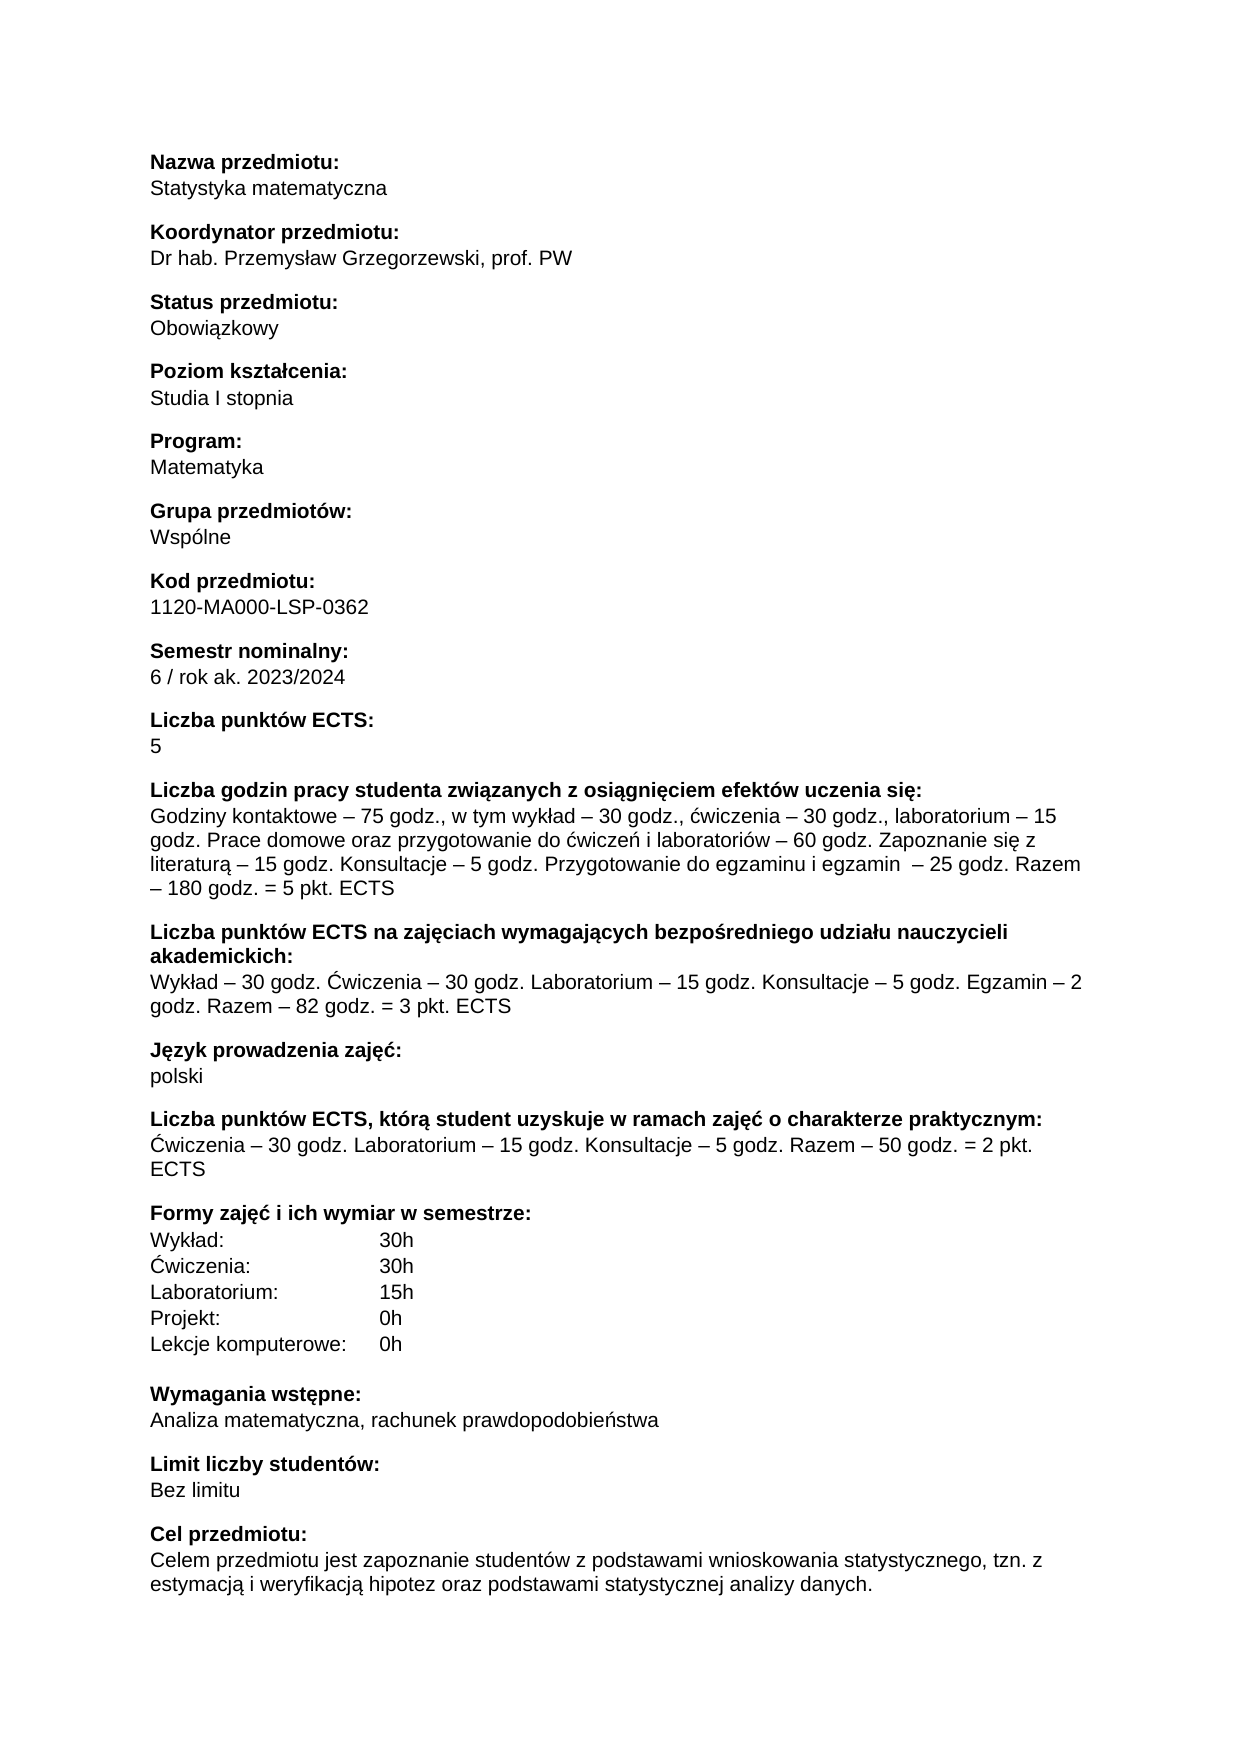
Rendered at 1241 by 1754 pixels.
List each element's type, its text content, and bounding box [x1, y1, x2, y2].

text Studia I stopnia [150, 385, 1090, 409]
text Grupa przedmiotów: [150, 499, 1090, 523]
text Matematyka [150, 455, 1090, 479]
text Wymagania wstępne: [150, 1382, 1090, 1406]
table_cell 0h [369, 1304, 597, 1330]
text Formy zajęć i ich wymiar w semestrze: [150, 1201, 1090, 1225]
text 5 [150, 734, 1090, 758]
text Liczba godzin pracy studenta związanych z osiągnięciem efektów uczenia się: [150, 778, 1090, 802]
text Celem przedmiotu jest zapoznanie studentów z podstawami wnioskowania statystycznego, tzn. z estymacją i weryfikacją hipotez oraz podstawami statystycznej analizy danych. [150, 1547, 1090, 1595]
text Program: [150, 429, 1090, 453]
text Język prowadzenia zajęć: [150, 1037, 1090, 1061]
text Semestr nominalny: [150, 638, 1090, 662]
table_cell Projekt: [140, 1306, 367, 1330]
text Obowiązkowy [150, 316, 1090, 339]
text Analiza matematyczna, rachunek prawdopodobieństwa [150, 1408, 1090, 1432]
text 6 / rok ak. 2023/2024 [150, 664, 1090, 688]
text Koordynator przedmiotu: [150, 220, 1090, 244]
table_cell 15h [369, 1278, 597, 1304]
text Statystyka matematyczna [150, 176, 1090, 200]
table_cell Laboratorium: [140, 1280, 367, 1304]
text Poziom kształcenia: [150, 359, 1090, 383]
text Liczba punktów ECTS, którą student uzyskuje w ramach zajęć o charakterze praktycznym: [150, 1107, 1090, 1131]
table_header 30h [369, 1228, 597, 1252]
text Kod przedmiotu: [150, 569, 1090, 593]
table_cell Lekcje komputerowe: [140, 1332, 367, 1356]
text Dr hab. Przemysław Grzegorzewski, prof. PW [150, 246, 1090, 270]
table_header Wykład: [140, 1228, 367, 1252]
table_cell 30h [369, 1252, 597, 1278]
text Ćwiczenia – 30 godz. Laboratorium – 15 godz. Konsultacje – 5 godz. Razem – 50 godz. = 2 pkt. ECTS [150, 1133, 1090, 1181]
text Bez limitu [150, 1478, 1090, 1502]
text Limit liczby studentów: [150, 1452, 1090, 1476]
text Wspólne [150, 525, 1090, 549]
text Wykład – 30 godz. Ćwiczenia – 30 godz. Laboratorium – 15 godz. Konsultacje – 5 godz. Egzamin – 2 godz. Razem – 82 godz. = 3 pkt. ECTS [150, 970, 1090, 1018]
table_cell Ćwiczenia: [140, 1254, 367, 1278]
table_cell 0h [369, 1330, 597, 1356]
text Status przedmiotu: [150, 289, 1090, 313]
text 1120-MA000-LSP-0362 [150, 595, 1090, 619]
text Nazwa przedmiotu: [150, 150, 1090, 174]
text Liczba punktów ECTS na zajęciach wymagających bezpośredniego udziału nauczycieli akademickich: [150, 920, 1090, 968]
text polski [150, 1063, 1090, 1087]
text Cel przedmiotu: [150, 1521, 1090, 1545]
text Godziny kontaktowe – 75 godz., w tym wykład – 30 godz., ćwiczenia – 30 godz., laboratorium – 15 godz. Prace domowe oraz przygotowanie do ćwiczeń i laboratoriów – 60 godz. Zapoznanie się z literaturą – 15 godz. Konsultacje – 5 godz. Przygotowanie do egzaminu i egzamin – 25 godz. Razem – 180 godz. = 5 pkt. ECTS [150, 804, 1090, 900]
text Liczba punktów ECTS: [150, 708, 1090, 732]
